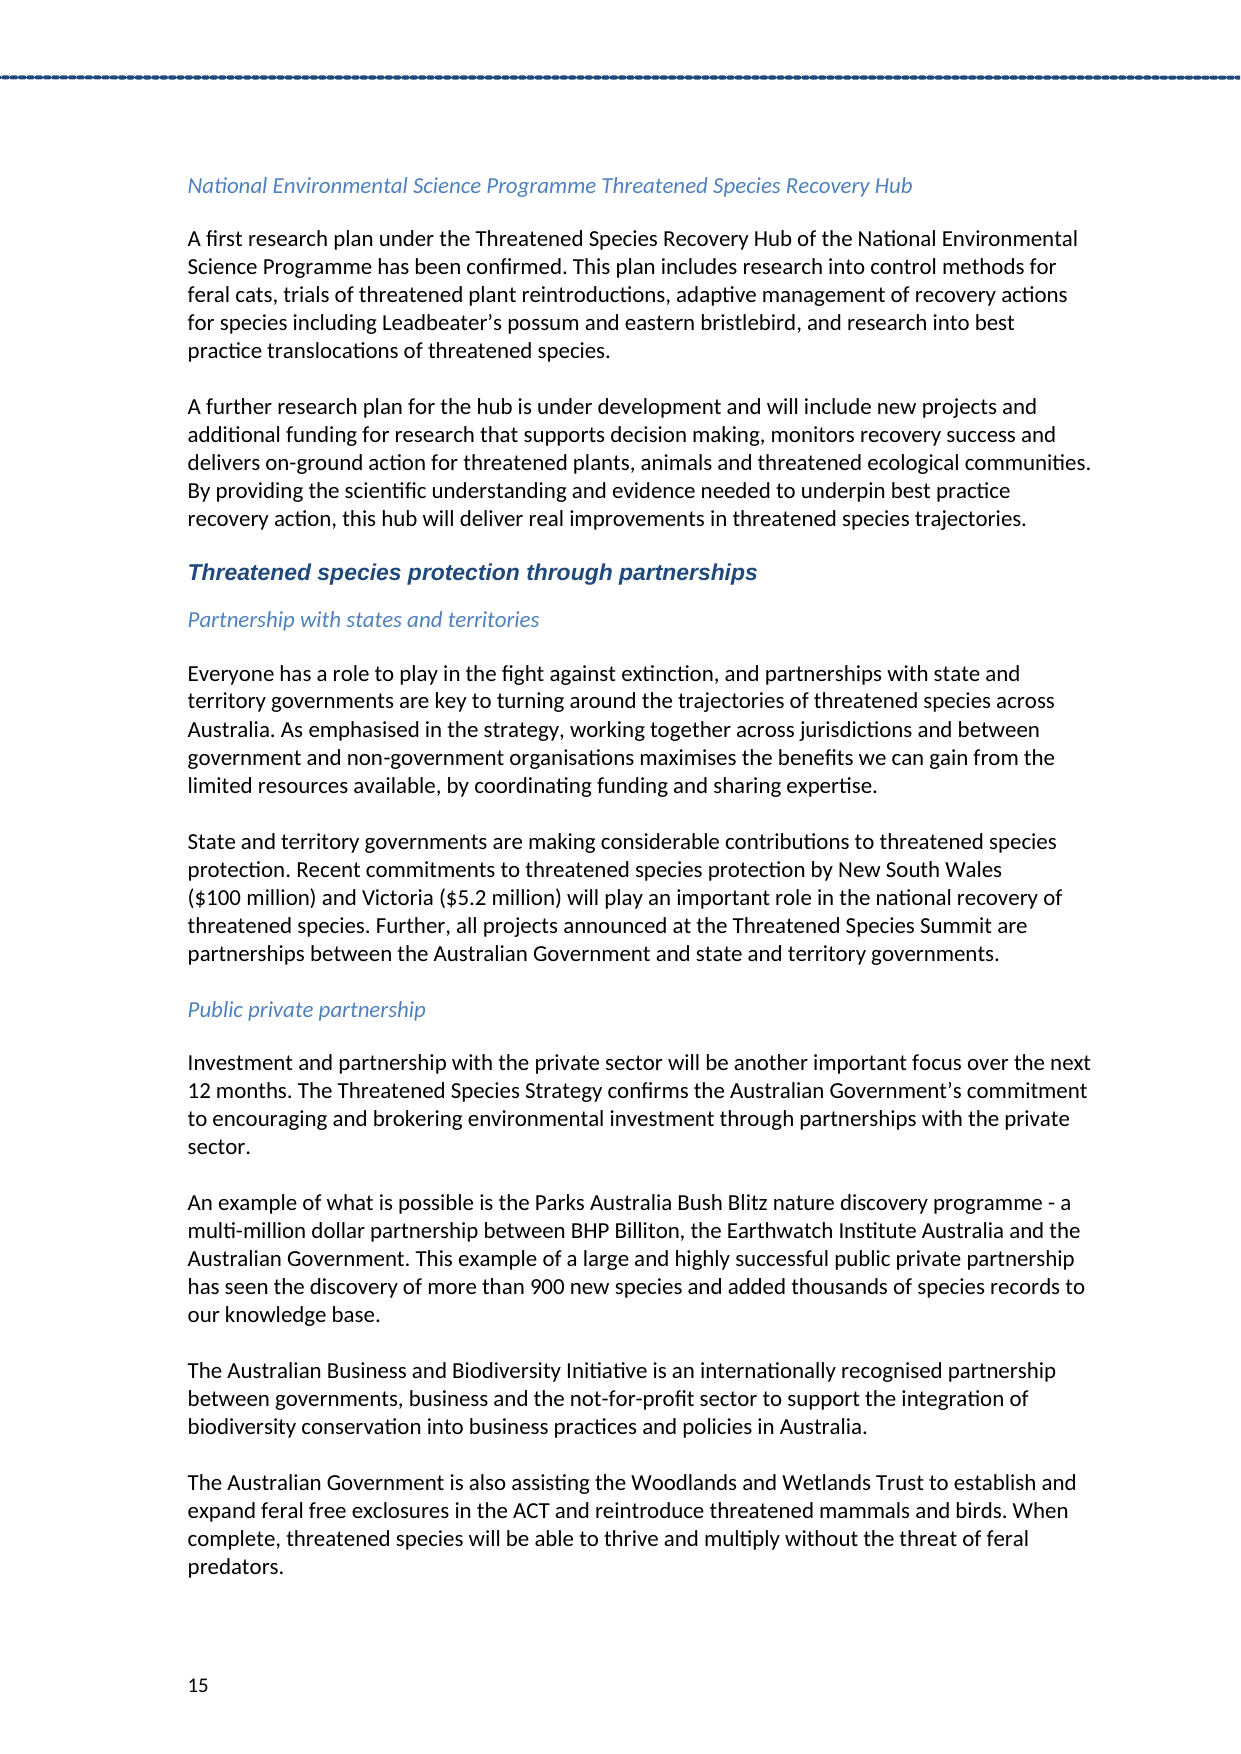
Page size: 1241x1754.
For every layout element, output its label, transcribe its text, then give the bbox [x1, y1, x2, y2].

text The Australian Government is also assisting the Woodlands and Wetlands Trust to establish and expand feral free exclosures in the ACT and reintroduce threatened mammals and birds. When complete, threatened species will be able to thrive and multiply without the threat of feral predators. [187, 1468, 1093, 1580]
subtitle Public private partnership [187, 995, 1093, 1023]
text An example of what is possible is the Parks Australia Bush Blitz nature discovery programme - a multi-million dollar partnership between BHP Billiton, the Earthwatch Institute Australia and the Australian Government. This example of a large and highly successful public private partnership has seen the discovery of more than 900 new species and added thousands of species records to our knowledge base. [187, 1188, 1093, 1328]
text A further research plan for the hub is under development and will include new projects and additional funding for research that supports decision making, monitors recovery success and delivers on-ground action for threatened plants, animals and threatened ecological communities. By providing the scientific understanding and evidence needed to underpin best practice recovery action, this hub will deliver real improvements in threatened species trajectories. [187, 392, 1093, 532]
text Everyone has a role to play in the fight against extinction, and partnerships with state and territory governments are key to turning around the trajectories of threatened species across Australia. As emphasised in the strategy, working together across jurisdictions and between government and non-government organisations maximises the benefits we can gain from the limited resources available, by coordinating funding and sharing expertise. [187, 659, 1093, 799]
text A first research plan under the Threatened Species Recovery Hub of the National Environmental Science Programme has been confirmed. This plan includes research into control methods for feral cats, trials of threatened plant reintroductions, adaptive management of recovery actions for species including Leadbeater’s possum and eastern bristlebird, and research into best practice translocations of threatened species. [187, 224, 1093, 364]
text Investment and partnership with the private sector will be another important focus over the next 12 months. The Threatened Species Strategy confirms the Australian Government’s commitment to encouraging and brokering environmental investment through partnerships with the private sector. [187, 1048, 1093, 1160]
text State and territory governments are making considerable contributions to threatened species protection. Recent commitments to threatened species protection by New South Wales ($100 million) and Victoria ($5.2 million) will play an important role in the national recovery of threatened species. Further, all projects announced at the Threatened Species Summit are partnerships between the Australian Government and state and territory governments. [187, 827, 1093, 967]
text The Australian Business and Biodiversity Initiative is an internationally recognised partnership between governments, business and the not-for-profit sector to support the integration of biodiversity conservation into business practices and policies in Australia. [187, 1356, 1093, 1440]
subtitle Threatened species protection through partnerships [187, 558, 1093, 585]
subtitle Partnership with states and territories [187, 606, 1093, 634]
subtitle National Environmental Science Programme Threatened Species Recovery Hub [187, 171, 1093, 199]
